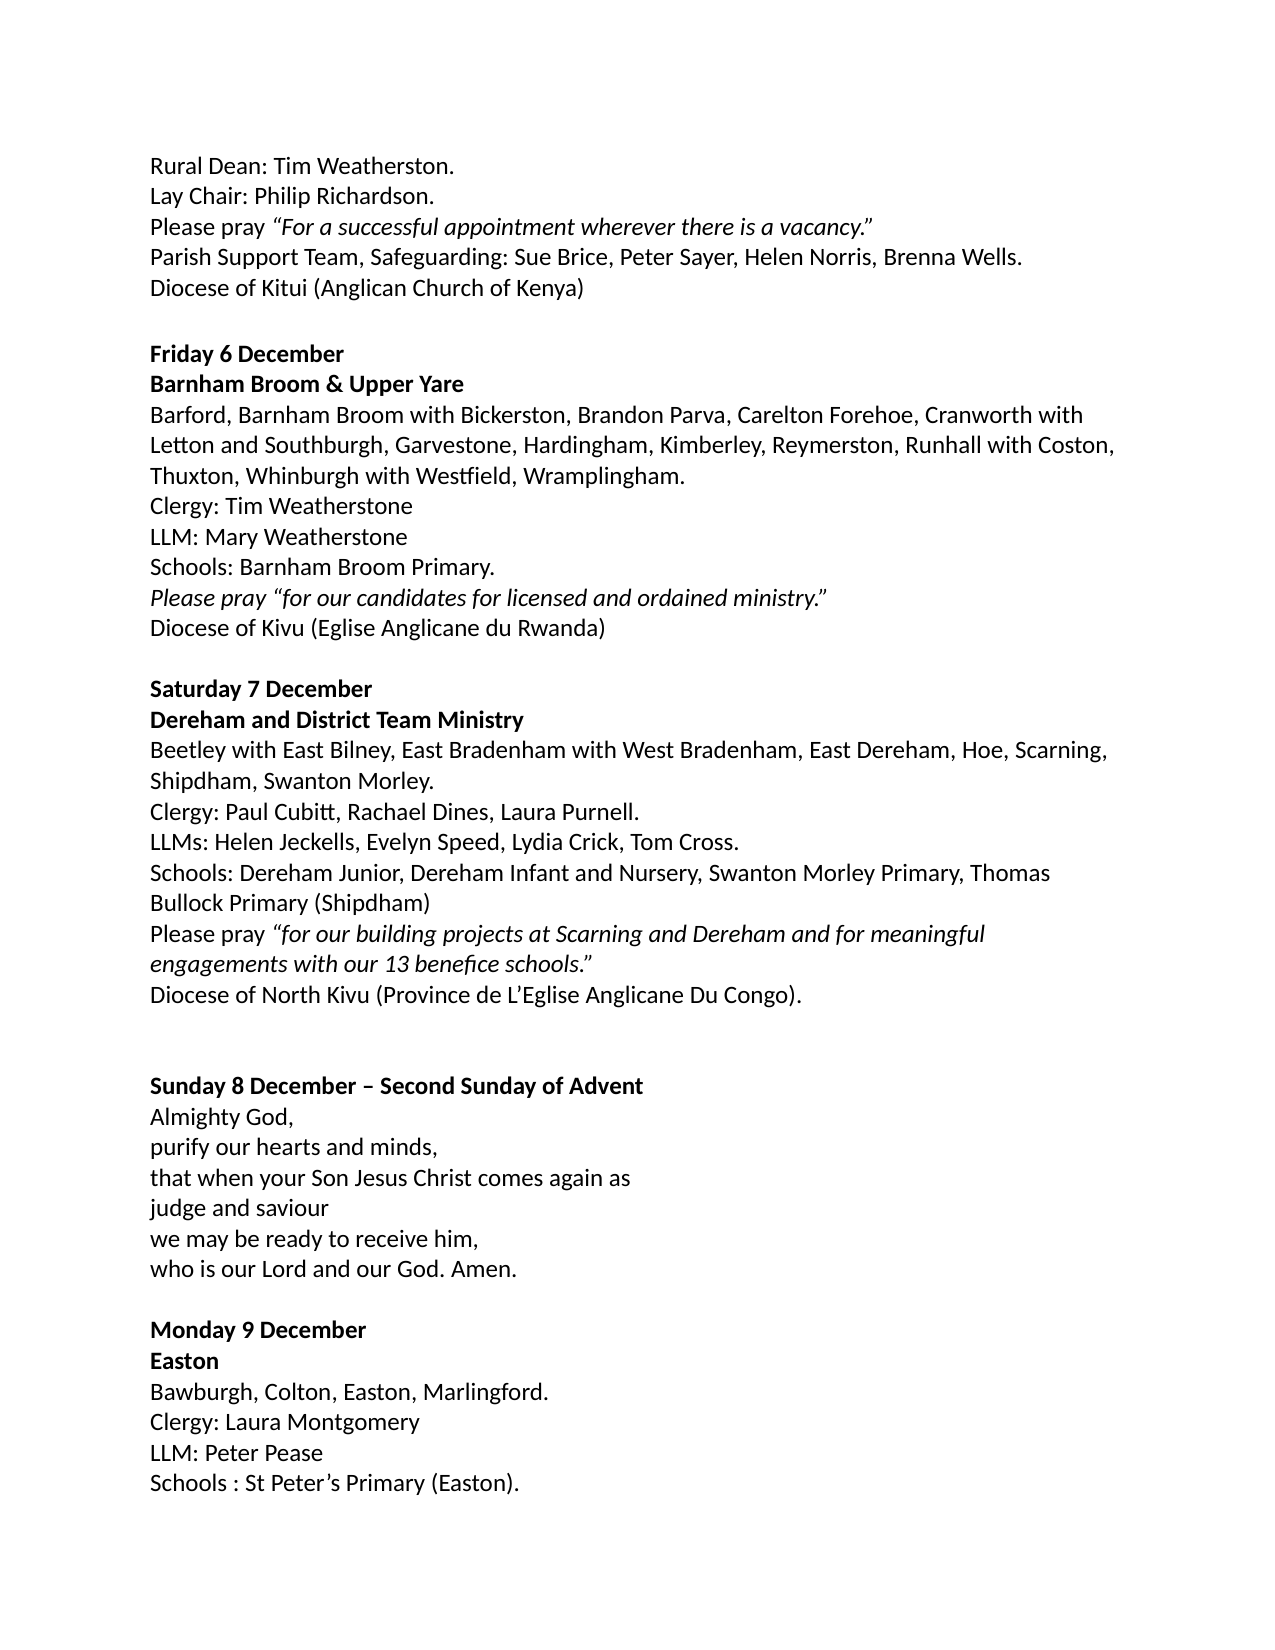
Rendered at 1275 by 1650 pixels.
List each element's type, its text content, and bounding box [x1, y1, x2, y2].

text we may be ready to receive him, [150, 1223, 1125, 1253]
text Clergy: Tim Weatherstone [150, 491, 1125, 521]
text judge and saviour [150, 1192, 1125, 1223]
text purify our hearts and minds, [150, 1131, 1125, 1162]
text Clergy: Paul Cubitt, Rachael Dines, Laura Purnell. [150, 796, 1125, 826]
text who is our Lord and our God. Amen. [150, 1253, 1125, 1284]
text Schools: Dereham Junior, Dereham Infant and Nursery, Swanton Morley Primary, Thomas Bullock Primary (Shipdham) [150, 857, 1125, 918]
text that when your Son Jesus Christ comes again as [150, 1162, 1125, 1192]
text Saturday 7 December [150, 674, 1125, 704]
text Monday 9 December [150, 1314, 1125, 1345]
text Almighty God, [150, 1101, 1125, 1131]
text LLM: Mary Weatherstone [150, 521, 1125, 552]
text Easton [150, 1345, 1125, 1376]
text Dereham and District Team Ministry [150, 704, 1125, 735]
text Lay Chair: Philip Richardson. [150, 181, 1125, 211]
text Please pray “for our candidates for licensed and ordained ministry.” [150, 582, 1125, 613]
text Schools : St Peter’s Primary (Easton). [150, 1467, 1125, 1498]
text Please pray “For a successful appointment wherever there is a vacancy.” [150, 211, 1125, 242]
text Barford, Barnham Broom with Bickerston, Brandon Parva, Carelton Forehoe, Cranworth with Letton and Southburgh, Garvestone, Hardingham, Kimberley, Reymerston, Runhall with Coston, Thuxton, Whinburgh with Westfield, Wramplingham. [150, 399, 1125, 491]
text Beetley with East Bilney, East Bradenham with West Bradenham, East Dereham, Hoe, Scarning, Shipdham, Swanton Morley. [150, 735, 1125, 796]
text Parish Support Team, Safeguarding: Sue Brice, Peter Sayer, Helen Norris, Brenna Wells. [150, 242, 1125, 272]
text Bawburgh, Colton, Easton, Marlingford. [150, 1376, 1125, 1406]
text Clergy: Laura Montgomery [150, 1406, 1125, 1437]
text Please pray “for our building projects at Scarning and Dereham and for meaningful engagements with our 13 benefice schools.” [150, 918, 1125, 979]
text Diocese of Kivu (Eglise Anglicane du Rwanda) [150, 613, 1125, 643]
text Schools: Barnham Broom Primary. [150, 552, 1125, 582]
text LLM: Peter Pease [150, 1437, 1125, 1467]
text Rural Dean: Tim Weatherston. [150, 150, 1125, 181]
text LLMs: Helen Jeckells, Evelyn Speed, Lydia Crick, Tom Cross. [150, 826, 1125, 857]
text Barnham Broom & Upper Yare [150, 368, 1125, 399]
text Sunday 8 December – Second Sunday of Advent [150, 1070, 1125, 1101]
text Diocese of North Kivu (Province de L’Eglise Anglicane Du Congo). [150, 979, 1125, 1009]
text Diocese of Kitui (Anglican Church of Kenya) [150, 272, 1125, 303]
text Friday 6 December [150, 338, 1125, 368]
